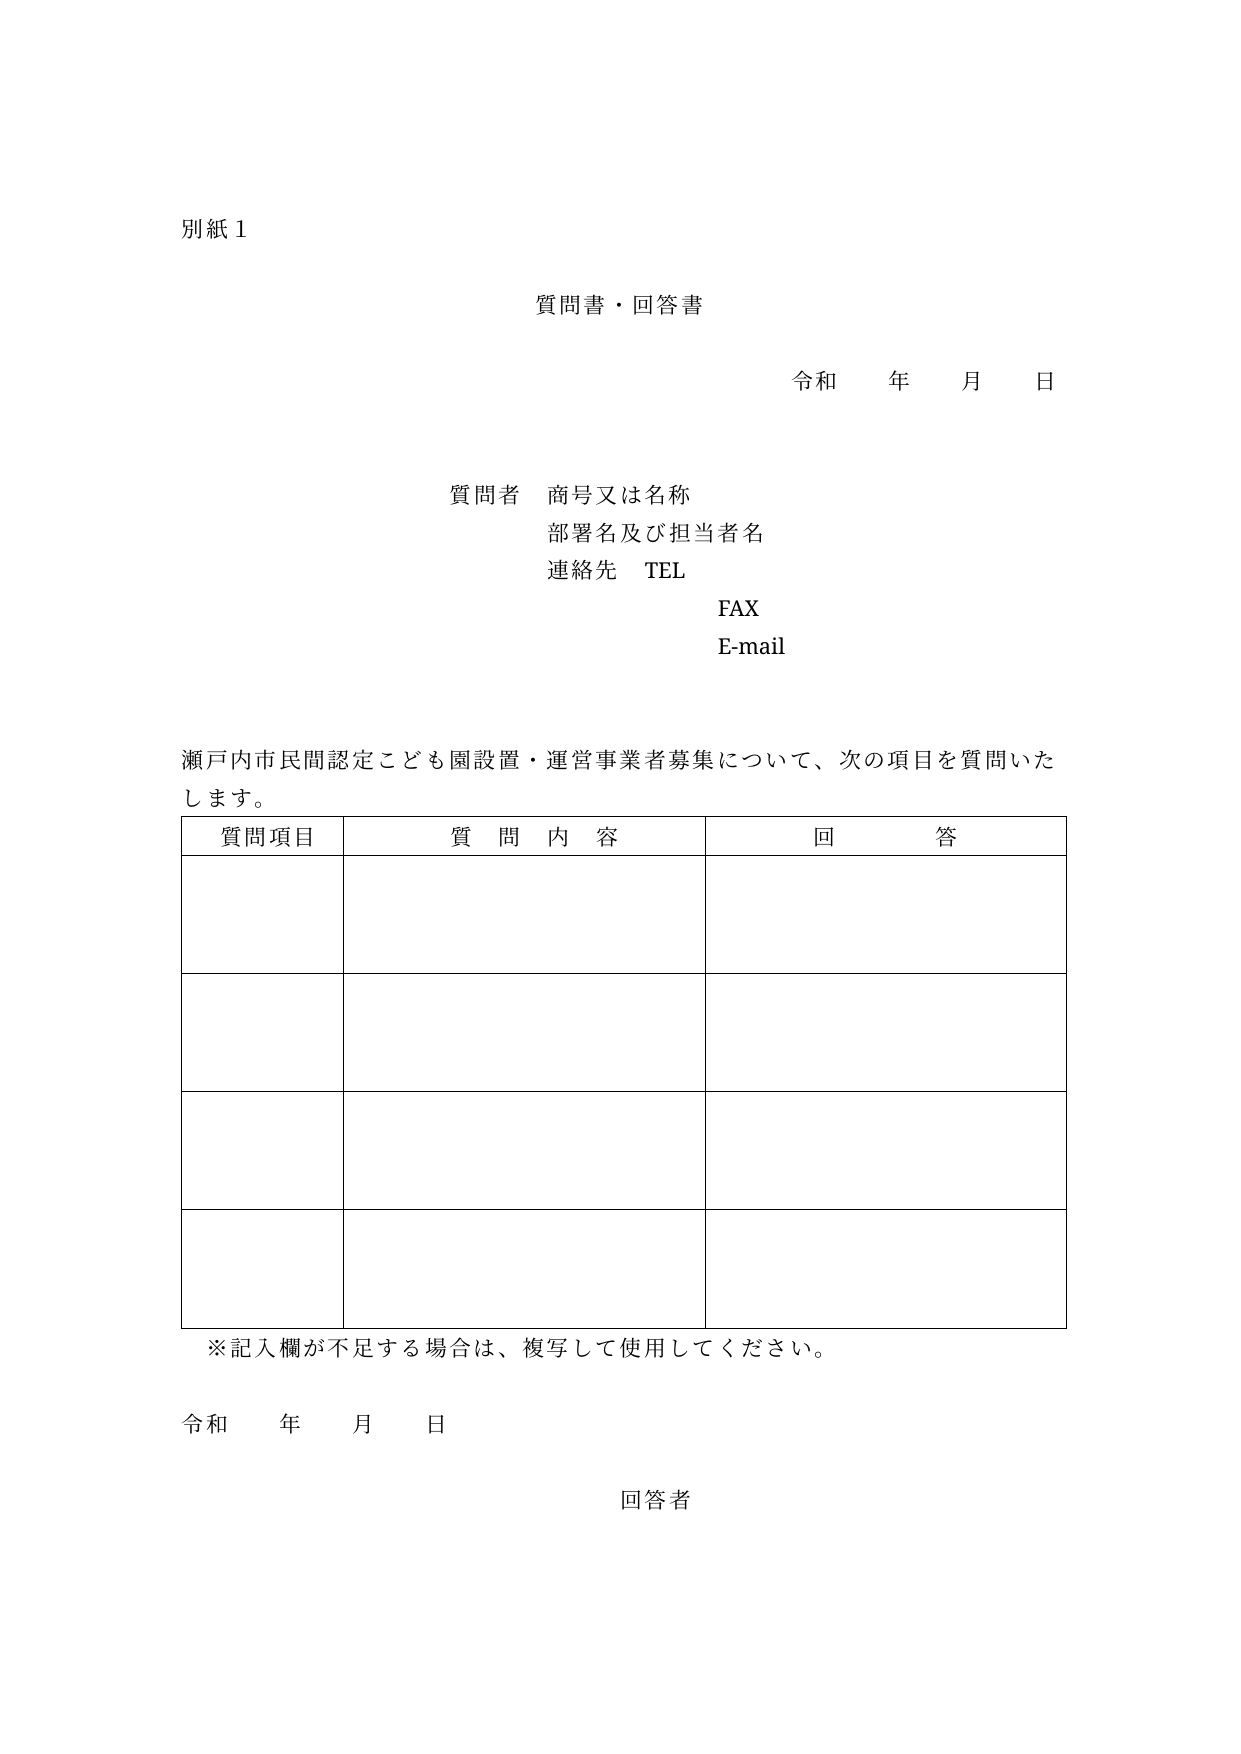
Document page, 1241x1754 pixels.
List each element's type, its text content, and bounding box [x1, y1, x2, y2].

text 部署名及び担当者名 [444, 513, 1059, 551]
text E-mail [181, 626, 1059, 664]
text 質問書・回答書 [181, 285, 1059, 323]
text ※記入欄が不足する場合は、複写して使用してください。 [181, 1329, 1059, 1366]
table_cell [182, 974, 343, 1091]
text 別紙１ [181, 209, 1059, 247]
text 質問者 商号又は名称 [356, 475, 1059, 513]
table_cell [344, 856, 705, 973]
table_cell [182, 1210, 343, 1327]
text 瀬戸内市民間認定こども園設置・運営事業者募集について、次の項目を質問いたします。 [181, 740, 1059, 816]
text 令和 年 月 日 [181, 361, 1059, 399]
table_cell [182, 856, 343, 973]
table_cell [706, 1210, 1066, 1327]
table_cell [706, 974, 1066, 1091]
table_cell [344, 1210, 705, 1327]
table_header 回 答 [706, 817, 1066, 855]
table_header 質問項目 [182, 817, 343, 855]
text FAX [181, 588, 1059, 626]
text 回答者 [181, 1480, 1059, 1518]
table_cell [706, 856, 1066, 973]
table_cell [344, 974, 705, 1091]
table_cell [706, 1092, 1066, 1209]
text 連絡先 TEL [444, 551, 1059, 588]
table_cell [182, 1092, 343, 1209]
table_header 質 問 内 容 [344, 817, 705, 855]
table_cell [344, 1092, 705, 1209]
text 令和 年 月 日 [181, 1404, 1059, 1442]
